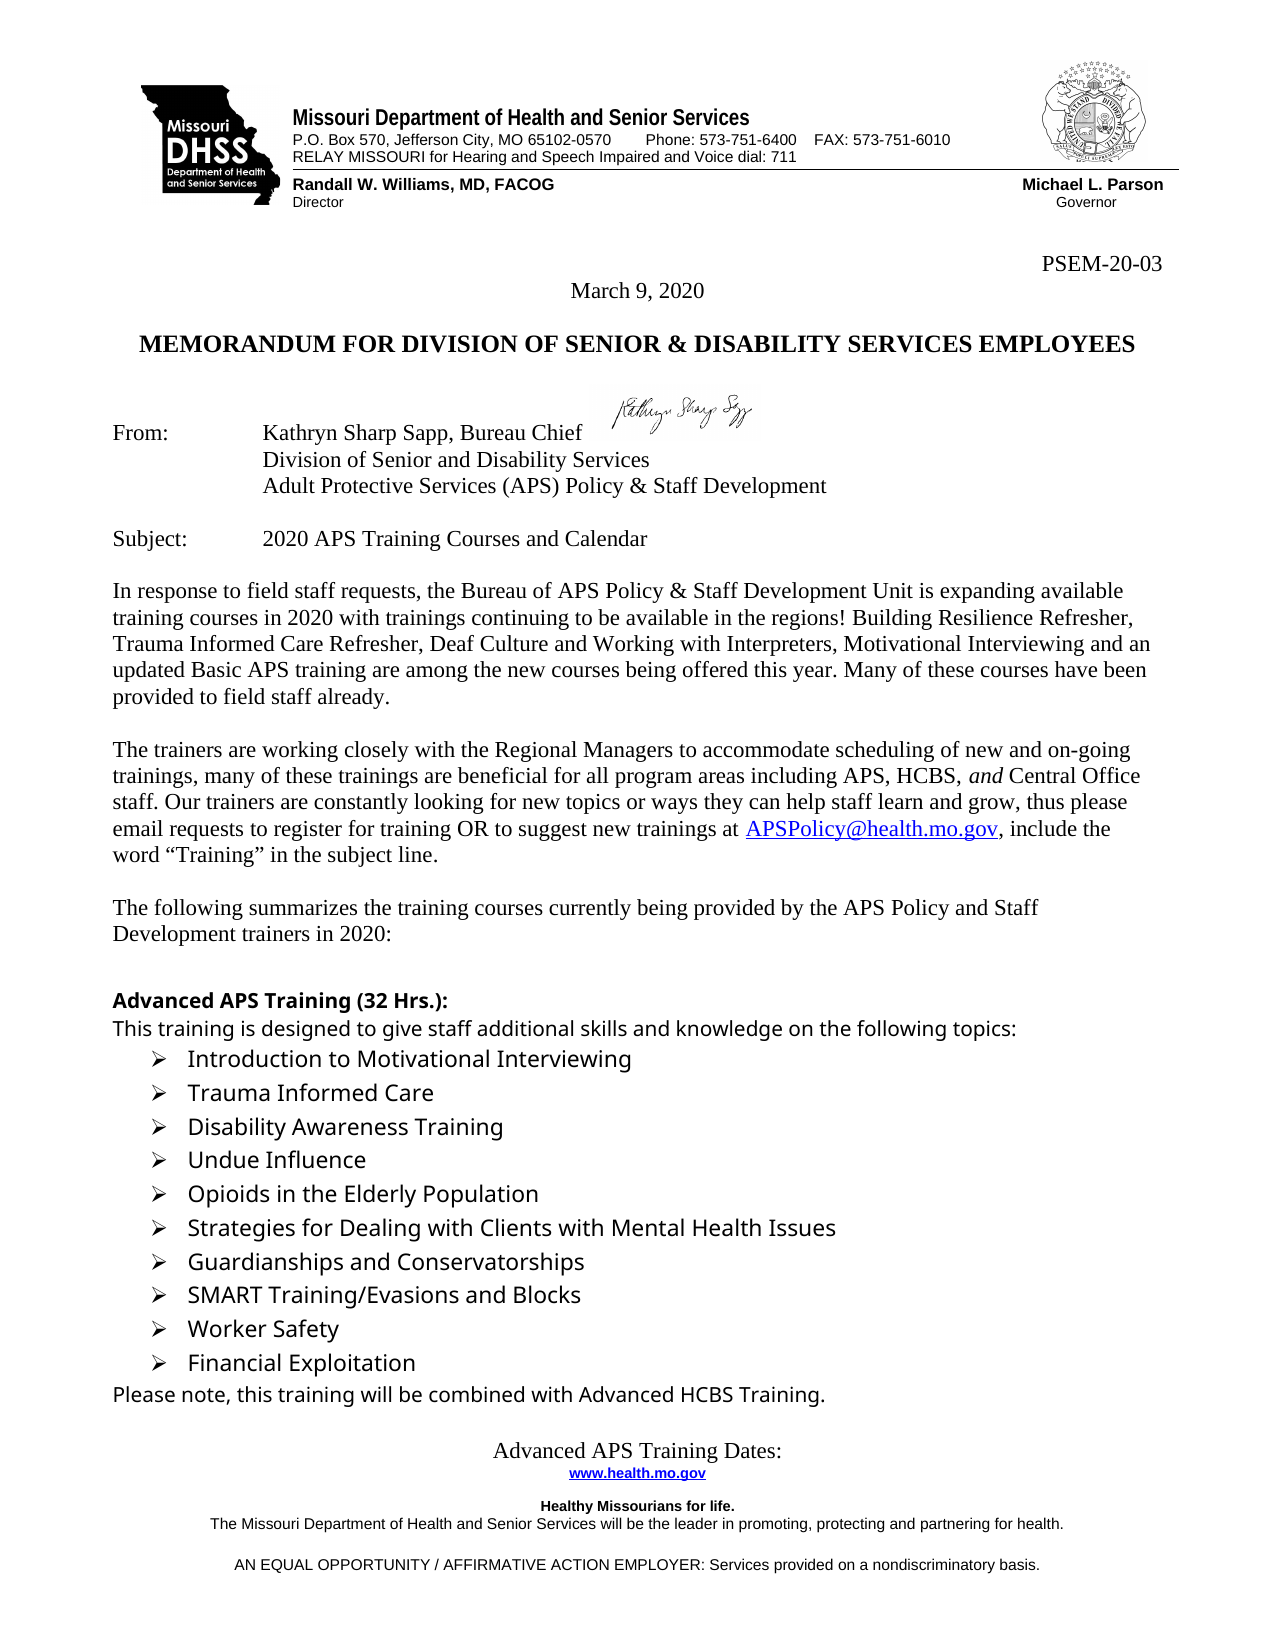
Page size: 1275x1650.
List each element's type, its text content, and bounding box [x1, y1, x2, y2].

text Adult Protective Services (APS) Policy & Staff Development [187, 472, 1162, 498]
text Division of Senior and Disability Services [187, 446, 1162, 472]
text In response to field staff requests, the Bureau of APS Policy & Staff Development Unit is expanding available training courses in 2020 with trainings continuing to be available in the regions! Building Resilience Refresher, Trauma Informed Care Refresher, Deaf Culture and Working with Interpreters, Motivational Interviewing and an updated Basic APS training are among the new courses being offered this year. Many of these courses have been provided to field staff already. [112, 577, 1162, 709]
text The trainers are working closely with the Regional Managers to accommodate scheduling of new and on-going trainings, many of these trainings are beneficial for all program areas including APS, HCBS, and Central Office staff. Our trainers are constantly looking for new topics or ways they can help staff learn and grow, thus please email requests to register for training OR to suggest new trainings at APSPolicy@health.mo.gov, include the word “Training” in the subject line. [112, 736, 1162, 867]
text Advanced APS Training (32 Hrs.): [112, 986, 1162, 1014]
list Opioids in the Elderly Population [150, 1178, 1162, 1209]
list Undue Influence [150, 1144, 1162, 1176]
text The following summarizes the training courses currently being provided by the APS Policy and Staff Development trainers in 2020: [112, 894, 1162, 946]
text PSEM-20-03 [112, 250, 1162, 277]
picture [1039, 60, 1148, 162]
text From: Kathryn Sharp Sapp, Bureau Chief [112, 384, 1162, 446]
list Disability Awareness Training [150, 1111, 1162, 1142]
picture [141, 85, 281, 205]
text Advanced APS Training Dates: [112, 1437, 1162, 1464]
text Please note, this training will be combined with Advanced HCBS Training. [112, 1381, 1162, 1409]
text This training is designed to give staff additional skills and knowledge on the following topics: [112, 1014, 1162, 1043]
list Introduction to Motivational Interviewing [150, 1043, 1162, 1074]
list Worker Safety [150, 1313, 1162, 1344]
text Subject: 2020 APS Training Courses and Calendar [112, 525, 1162, 551]
text MEMORANDUM FOR DIVISION OF SENIOR & DISABILITY SERVICES EMPLOYEES [112, 329, 1162, 358]
picture [588, 384, 761, 441]
list SMART Training/Evasions and Blocks [150, 1279, 1162, 1311]
text March 9, 2020 [112, 277, 1162, 303]
list Strategies for Dealing with Clients with Mental Health Issues [150, 1212, 1162, 1243]
list Trauma Informed Care [150, 1077, 1162, 1108]
list Financial Exploitation [150, 1347, 1162, 1378]
list Guardianships and Conservatorships [150, 1246, 1162, 1277]
